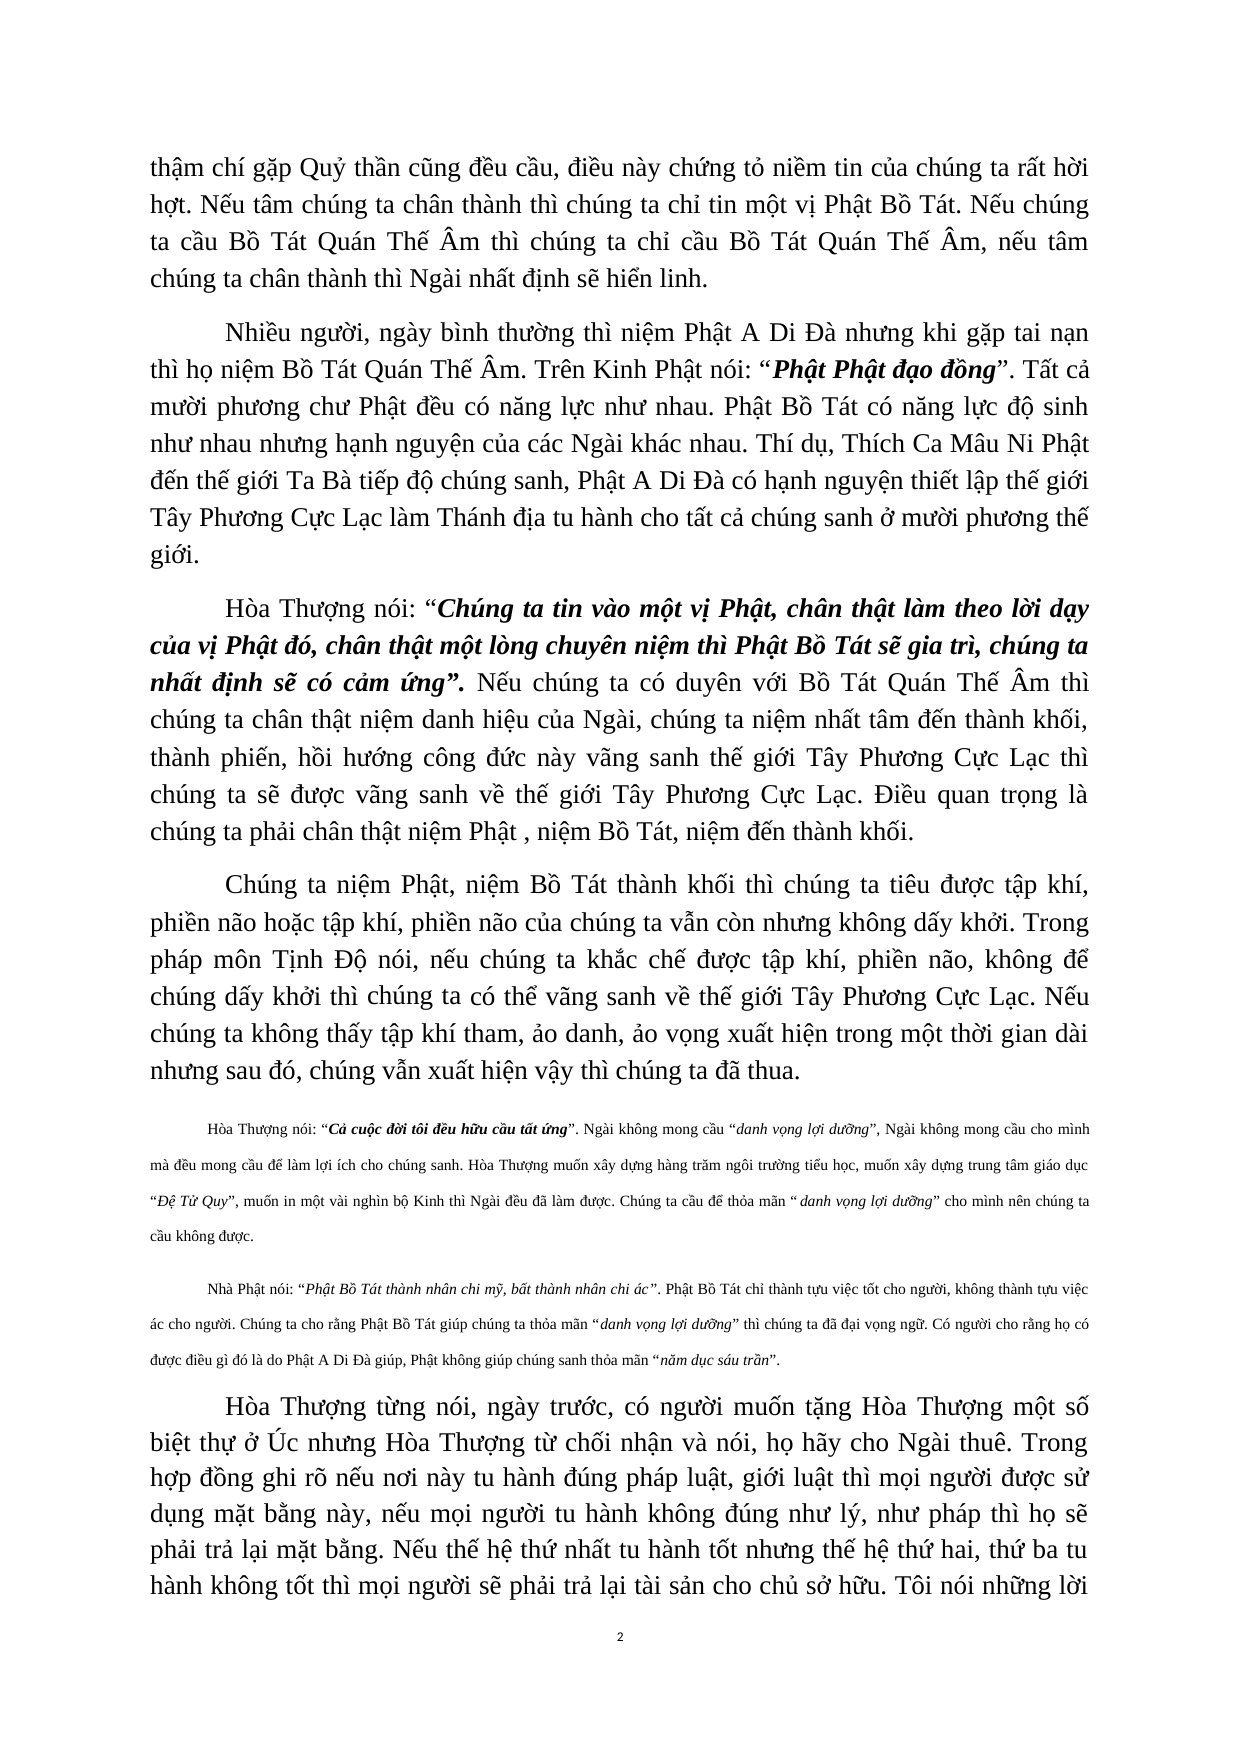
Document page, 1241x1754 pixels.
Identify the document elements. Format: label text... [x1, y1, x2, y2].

text Hòa Thượng nói: “Cả cuộc đời tôi đều hữu cầu tất ứng”. Ngài không mong cầu “danh vọng lợi dưỡng”, Ngài không mong cầu cho mình mà đều mong cầu để làm lợi ích cho chúng sanh. Hòa Thượng muốn xây dựng hàng trăm ngôi trường tiểu học, muốn xây dựng trung tâm giáo dục “Đệ Tử Quy”, muốn in một vài nghìn bộ Kinh thì Ngài đều đã làm được. Chúng ta cầu để thỏa mãn “danh vọng lợi dưỡng” cho mình nên chúng ta cầu không được. [150, 1107, 1090, 1245]
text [150, 150, 1090, 293]
text Chúng ta niệm Phật, niệm Bồ Tát thành khối thì chúng ta tiêu được tập khí, phiền não hoặc tập khí, phiền não của chúng ta vẫn còn nhưng không dấy khởi. Trong pháp môn Tịnh Độ nói, nếu chúng ta khắc chế được tập khí, phiền não, không để chúng dấy khởi thì chúng ta có thể vãng sanh về thế giới Tây Phương Cực Lạc. Nếu chúng ta không thấy tập khí tham, ảo danh, ảo vọng xuất hiện trong một thời gian dài nhưng sau đó, chúng vẫn xuất hiện vậy thì chúng ta đã thua. [150, 867, 1090, 1085]
text Nhà Phật nói: “Phật Bồ Tát thành nhân chi mỹ, bất thành nhân chi ác”. Phật Bồ Tát chỉ thành tựu việc tốt cho người, không thành tựu việc ác cho người. Chúng ta cho rằng Phật Bồ Tát giúp chúng ta thỏa mãn “danh vọng lợi dưỡng” thì chúng ta đã đại vọng ngữ. Có người cho rằng họ có được điều gì đó là do Phật A Di Đà giúp, Phật không giúp chúng sanh thỏa mãn “năm dục sáu trần”. [150, 1266, 1090, 1369]
text Nhiều người, ngày bình thường thì niệm Phật A Di Đà nhưng khi gặp tai nạn thì họ niệm Bồ Tát Quán Thế Âm. Trên Kinh Phật nói: “Phật Phật đạo đồng”. Tất cả mười phương chư Phật đều có năng lực như nhau. Phật Bồ Tát có năng lực độ sinh như nhau nhưng hạnh nguyện của các Ngài khác nhau. Thí dụ, Thích Ca Mâu Ni Phật đến thế giới Ta Bà tiếp độ chúng sanh, Phật A Di Đà có hạnh nguyện thiết lập thế giới Tây Phương Cực Lạc làm Thánh địa tu hành cho tất cả chúng sanh ở mười phương thế giới. [150, 315, 1090, 570]
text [150, 1390, 1090, 1600]
text Hòa Thượng nói: “Chúng ta tin vào một vị Phật, chân thật làm theo lời dạy của vị Phật đó, chân thật một lòng chuyên niệm thì Phật Bồ Tát sẽ gia trì, chúng ta nhất định sẽ có cảm ứng”. Nếu chúng ta có duyên với Bồ Tát Quán Thế Âm thì chúng ta chân thật niệm danh hiệu của Ngài, chúng ta niệm nhất tâm đến thành khối, thành phiến, hồi hướng công đức này vãng sanh thế giới Tây Phương Cực Lạc thì chúng ta sẽ được vãng sanh về thế giới Tây Phương Cực Lạc. Điều quan trọng là chúng ta phải chân thật niệm Phật , niệm Bồ Tát, niệm đến thành khối. [150, 591, 1090, 846]
